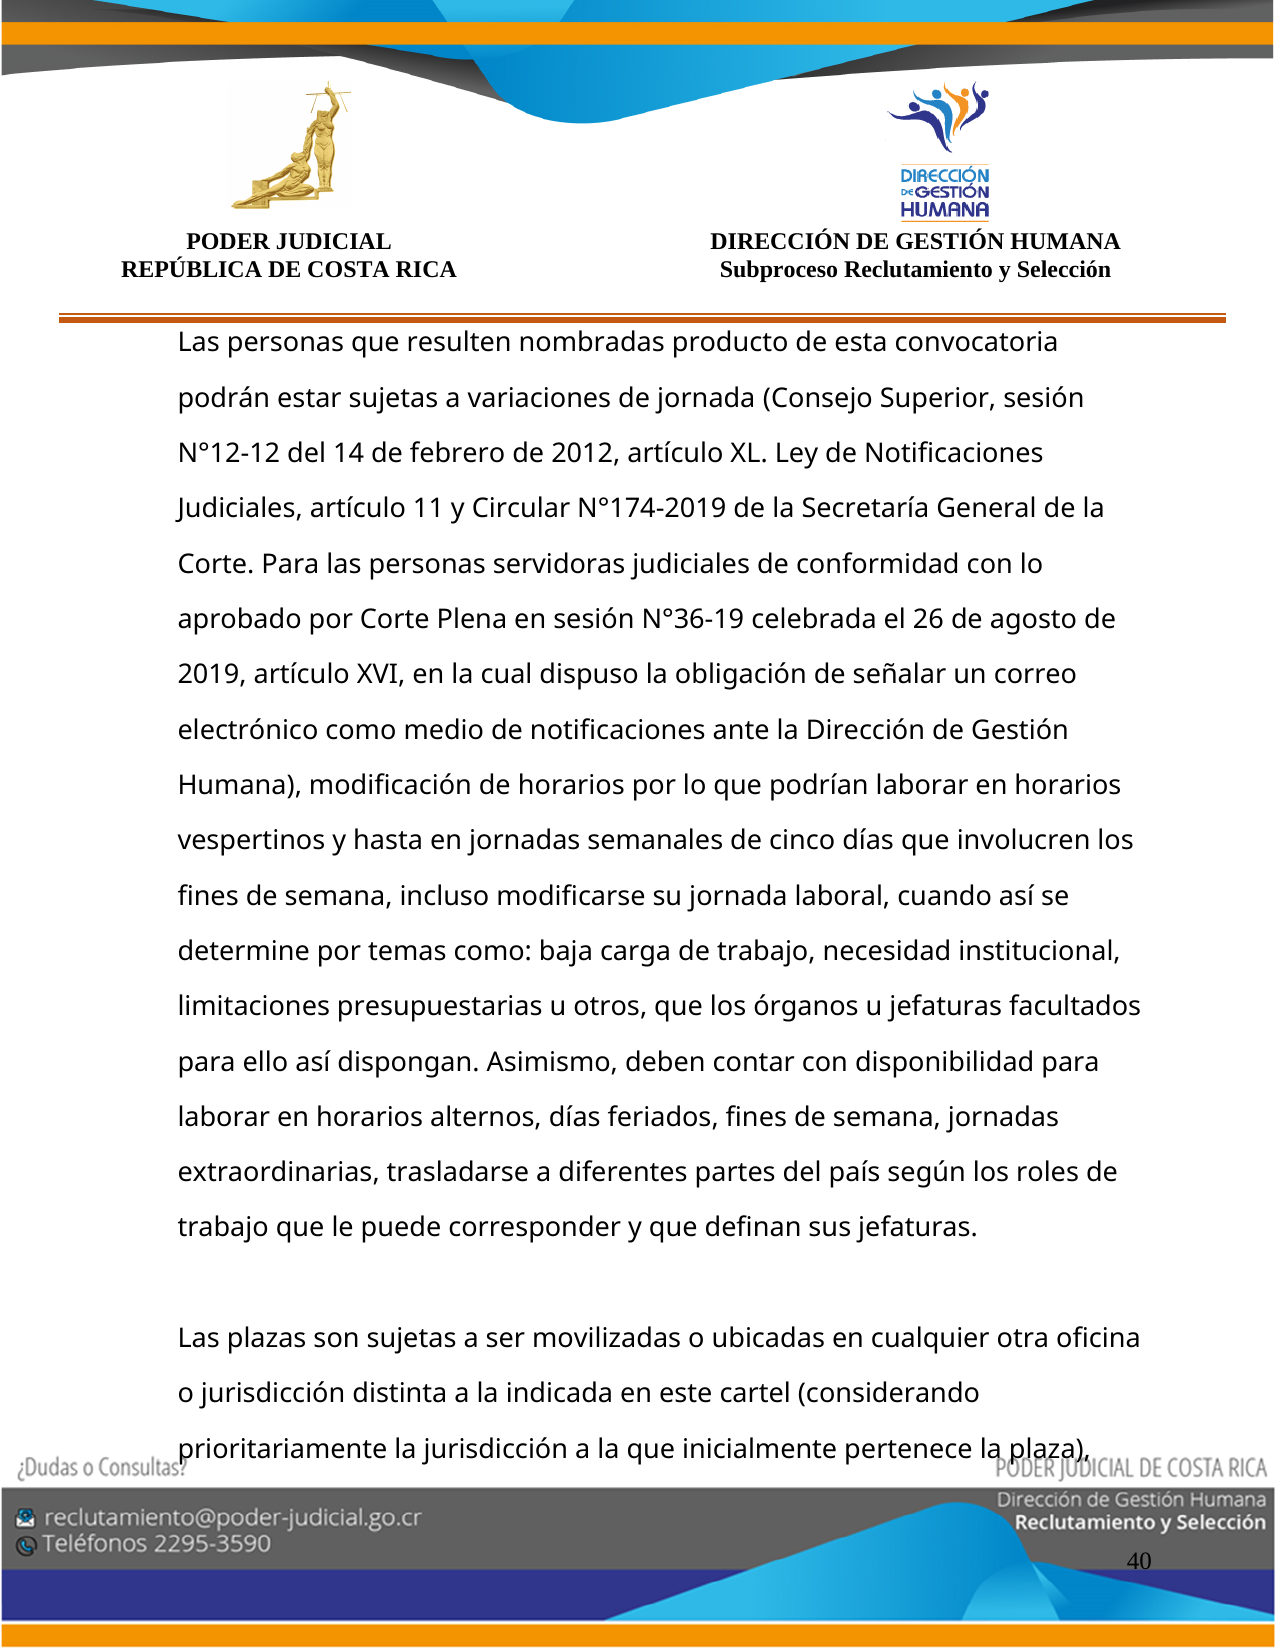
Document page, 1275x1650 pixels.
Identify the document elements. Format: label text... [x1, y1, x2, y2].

picture [1, 1448, 1275, 1649]
picture [1, 0, 1274, 231]
list Las personas que resulten nombradas producto de esta convocatoria podrán estar sujetas a variaciones de jornada (Consejo Superior, sesión N°12-12 del 14 de febrero de 2012, artículo XL. Ley de Notificaciones Judiciales, artículo 11 y Circular N°174-2019 de la Secretaría General de la Corte. Para las personas servidoras judiciales de conformidad con lo aprobado por Corte Plena en sesión N°36-19 celebrada el 26 de agosto de 2019, artículo XVI, en la cual dispuso la obligación de señalar un correo electrónico como medio de notificaciones ante la Dirección de Gestión Humana), modificación de horarios por lo que podrían laborar en horarios vespertinos y hasta en jornadas semanales de cinco días que involucren los fines de semana, incluso modificarse su jornada laboral, cuando así se determine por temas como: baja carga de trabajo, necesidad institucional, limitaciones presupuestarias u otros, que los órganos u jefaturas facultados para ello así dispongan. Asimismo, deben contar con disponibilidad para laborar en horarios alternos, días feriados, fines de semana, jornadas extraordinarias, trasladarse a diferentes partes del país según los roles de trabajo que le puede corresponder y que definan sus jefaturas. [177, 323, 1152, 1245]
